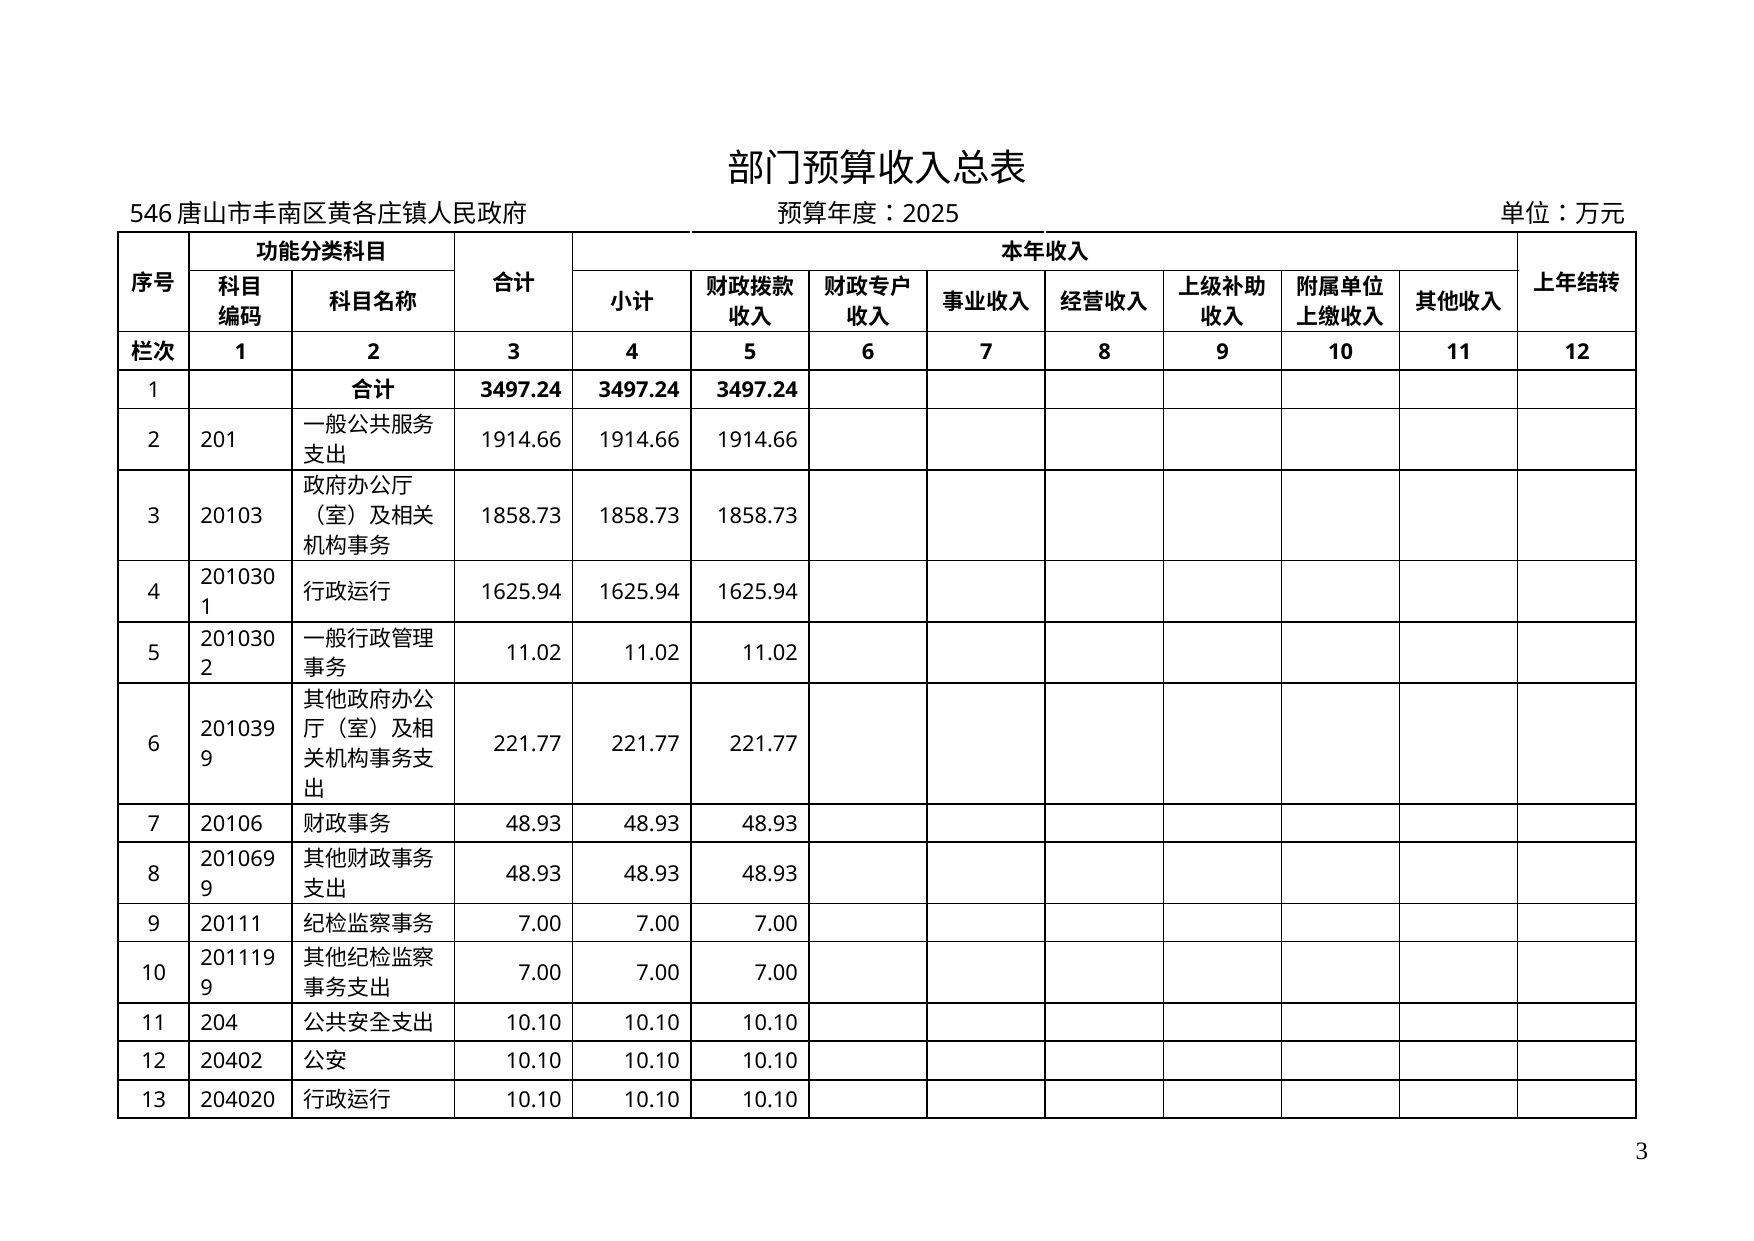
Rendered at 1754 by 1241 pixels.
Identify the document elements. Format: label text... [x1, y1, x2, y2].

table_cell 1914.66 [573, 409, 690, 469]
table_cell 10.10 [692, 1004, 808, 1040]
table_cell [1400, 409, 1517, 469]
table_cell 附属单位上缴收入 [1282, 271, 1399, 331]
table_cell [1282, 471, 1399, 560]
table_cell [810, 1081, 926, 1117]
table_cell 7.00 [692, 904, 808, 941]
table_cell 上年结转 [1518, 233, 1635, 331]
table_cell [810, 942, 926, 1002]
table_cell [1046, 1042, 1163, 1079]
table_cell [1518, 1081, 1635, 1117]
table_cell [1518, 843, 1635, 902]
table_cell 11.02 [455, 623, 572, 682]
table_cell [810, 561, 926, 621]
table_cell [928, 684, 1044, 803]
table_cell 其他政府办公厅（室）及相关机构事务支出 [293, 684, 454, 803]
table_cell [1164, 684, 1281, 803]
table_cell 合计 [455, 233, 572, 331]
table_cell [1164, 1042, 1281, 1079]
table_cell 10.10 [455, 1004, 572, 1040]
table_cell 11.02 [692, 623, 808, 682]
table_cell [1046, 805, 1163, 841]
table_cell 9 [119, 904, 188, 941]
table_cell 其他财政事务支出 [293, 843, 454, 902]
table_cell [928, 1004, 1044, 1040]
table_cell [1046, 1081, 1163, 1117]
table_cell 政府办公厅（室）及相关机构事务 [293, 471, 454, 560]
table_cell 4 [119, 561, 188, 621]
table_cell [1164, 805, 1281, 841]
table_cell [1400, 371, 1517, 408]
table_cell 1858.73 [692, 471, 808, 560]
table_cell 1 [190, 332, 291, 369]
table_cell 20402 [190, 1042, 291, 1079]
table_cell 10.10 [573, 1004, 690, 1040]
table_cell 行政运行 [293, 1081, 454, 1117]
table_cell [928, 471, 1044, 560]
table_cell [1164, 409, 1281, 469]
table_cell 行政运行 [293, 561, 454, 621]
table_cell 4 [573, 332, 690, 369]
table_cell [810, 684, 926, 803]
table_cell 10 [119, 942, 188, 1002]
table_cell 10.10 [455, 1081, 572, 1117]
table_cell [190, 371, 291, 408]
table_cell [928, 904, 1044, 941]
table_cell [928, 843, 1044, 902]
table_cell [1164, 942, 1281, 1002]
table_cell [1282, 942, 1399, 1002]
table_cell 1858.73 [455, 471, 572, 560]
table_cell 5 [692, 332, 808, 369]
table_cell [1518, 561, 1635, 621]
table_cell 一般行政管理事务 [293, 623, 454, 682]
table_cell [1400, 805, 1517, 841]
table_cell [1282, 1004, 1399, 1040]
table_cell 1625.94 [455, 561, 572, 621]
table_cell [810, 623, 926, 682]
table_cell 2011199 [190, 942, 291, 1002]
table_cell 其他纪检监察事务支出 [293, 942, 454, 1002]
table_cell [1518, 623, 1635, 682]
table_cell [1518, 805, 1635, 841]
table_header 预算年度：2025 [692, 195, 1044, 231]
table_cell [1046, 942, 1163, 1002]
table_cell 1858.73 [573, 471, 690, 560]
table_cell [928, 409, 1044, 469]
table_cell 1625.94 [573, 561, 690, 621]
table_cell 2 [293, 332, 454, 369]
table_cell 科目 编码 [190, 271, 291, 331]
table_cell 财政事务 [293, 805, 454, 841]
table_cell 10.10 [573, 1081, 690, 1117]
table_cell 13 [119, 1081, 188, 1117]
table_cell 2010699 [190, 843, 291, 902]
table_cell [1282, 843, 1399, 902]
table_cell [1046, 1004, 1163, 1040]
table_cell 48.93 [455, 805, 572, 841]
table_cell 其他收入 [1400, 271, 1517, 331]
table_cell [1518, 942, 1635, 1002]
table_cell [1046, 409, 1163, 469]
table_cell 221.77 [692, 684, 808, 803]
table_cell 7.00 [455, 904, 572, 941]
table_cell 10.10 [692, 1081, 808, 1117]
table_cell [1518, 684, 1635, 803]
table_cell [928, 1081, 1044, 1117]
table_cell 1 [119, 371, 188, 408]
table_cell [1400, 684, 1517, 803]
table_cell [1046, 684, 1163, 803]
table_cell [1518, 1042, 1635, 1079]
table_cell [1400, 904, 1517, 941]
table_cell [810, 1004, 926, 1040]
table_cell 201 [190, 409, 291, 469]
table_cell 48.93 [455, 843, 572, 902]
table_cell 221.77 [573, 684, 690, 803]
table_cell 3497.24 [573, 371, 690, 408]
table_cell 纪检监察事务 [293, 904, 454, 941]
table_cell [1046, 371, 1163, 408]
table_cell [1400, 623, 1517, 682]
table_cell 一般公共服务支出 [293, 409, 454, 469]
table_cell [810, 904, 926, 941]
table_cell 3 [455, 332, 572, 369]
table_cell [1164, 1004, 1281, 1040]
table_cell [810, 409, 926, 469]
table_cell 7.00 [692, 942, 808, 1002]
table_cell [1164, 623, 1281, 682]
table_cell [1164, 471, 1281, 560]
table_cell [1282, 371, 1399, 408]
table_cell 公安 [293, 1042, 454, 1079]
table_cell [928, 561, 1044, 621]
table_cell 204 [190, 1004, 291, 1040]
table_cell 科目名称 [293, 271, 454, 331]
table_cell [928, 371, 1044, 408]
table_cell 财政专户 收入 [810, 271, 926, 331]
table_cell [1164, 904, 1281, 941]
table_cell 48.93 [573, 805, 690, 841]
table_cell 栏次 [119, 332, 188, 369]
table_cell 1625.94 [692, 561, 808, 621]
table_cell [1400, 843, 1517, 902]
table_cell 经营收入 [1046, 271, 1163, 331]
table_cell 1914.66 [692, 409, 808, 469]
table_cell 48.93 [692, 805, 808, 841]
table_header 单位：万元 [1046, 195, 1635, 231]
table_cell 2010301 [190, 561, 291, 621]
table_cell 48.93 [573, 843, 690, 902]
table_cell 12 [1518, 332, 1635, 369]
table_cell 小计 [573, 271, 690, 331]
table_cell [1518, 371, 1635, 408]
table_cell 5 [119, 623, 188, 682]
table_cell [1518, 904, 1635, 941]
table_cell 2040201 [190, 1081, 291, 1117]
table_cell [928, 942, 1044, 1002]
table_cell 6 [810, 332, 926, 369]
table_cell 11 [119, 1004, 188, 1040]
table_cell 11 [1400, 332, 1517, 369]
table_cell [1400, 942, 1517, 1002]
table_cell [1164, 843, 1281, 902]
table_cell 20111 [190, 904, 291, 941]
table_cell 合计 [293, 371, 454, 408]
table_cell [1400, 1081, 1517, 1117]
table_cell 8 [1046, 332, 1163, 369]
table_cell [1282, 684, 1399, 803]
table_cell [1282, 805, 1399, 841]
table_cell 20103 [190, 471, 291, 560]
table_cell 6 [119, 684, 188, 803]
table_cell 221.77 [455, 684, 572, 803]
table_cell 事业收入 [928, 271, 1044, 331]
table_cell [928, 1042, 1044, 1079]
table_cell [1400, 471, 1517, 560]
table_cell 7 [119, 805, 188, 841]
table_cell [928, 623, 1044, 682]
table_cell 7 [928, 332, 1044, 369]
table_cell 9 [1164, 332, 1281, 369]
table_cell [1046, 623, 1163, 682]
table_cell 3 [119, 471, 188, 560]
table_cell 3497.24 [455, 371, 572, 408]
table_cell [1282, 1042, 1399, 1079]
table_cell [810, 1042, 926, 1079]
table_cell 本年收入 [573, 233, 1517, 270]
table_cell 8 [119, 843, 188, 902]
table_cell 1914.66 [455, 409, 572, 469]
table_cell 财政拨款 收入 [692, 271, 808, 331]
table_cell 10 [1282, 332, 1399, 369]
table_cell 11.02 [573, 623, 690, 682]
table_cell [1046, 561, 1163, 621]
table_cell 2 [119, 409, 188, 469]
table_cell [1518, 471, 1635, 560]
table_cell [1164, 371, 1281, 408]
table_cell [928, 805, 1044, 841]
table_cell [1282, 561, 1399, 621]
table_cell 功能分类科目 [190, 233, 454, 270]
table_cell 公共安全支出 [293, 1004, 454, 1040]
table_cell [810, 843, 926, 902]
table_cell 20106 [190, 805, 291, 841]
table_cell [1282, 623, 1399, 682]
table_cell 48.93 [692, 843, 808, 902]
table_cell [810, 805, 926, 841]
table_header 546唐山市丰南区黄各庄镇人民政府 [119, 195, 690, 231]
table_cell [1164, 561, 1281, 621]
text 部门预算收入总表 [106, 142, 1648, 193]
table_cell 2010302 [190, 623, 291, 682]
table_cell 7.00 [573, 904, 690, 941]
table_cell [1400, 561, 1517, 621]
table_cell 7.00 [455, 942, 572, 1002]
table_cell 3497.24 [692, 371, 808, 408]
table_cell [810, 471, 926, 560]
table_cell [1518, 1004, 1635, 1040]
table_cell [1282, 1081, 1399, 1117]
table_cell 序号 [119, 233, 188, 331]
table_cell [1164, 1081, 1281, 1117]
table_cell 10.10 [692, 1042, 808, 1079]
table_cell 上级补助收入 [1164, 271, 1281, 331]
table_cell [1400, 1004, 1517, 1040]
table_cell [1282, 904, 1399, 941]
table_cell 10.10 [573, 1042, 690, 1079]
table_cell [1282, 409, 1399, 469]
table_cell [1046, 904, 1163, 941]
table_cell [1046, 471, 1163, 560]
table_cell [1518, 409, 1635, 469]
table_cell 2010399 [190, 684, 291, 803]
table_cell [1400, 1042, 1517, 1079]
table_cell 10.10 [455, 1042, 572, 1079]
table_cell [1046, 843, 1163, 902]
table_cell [810, 371, 926, 408]
table_cell 7.00 [573, 942, 690, 1002]
table_cell 12 [119, 1042, 188, 1079]
